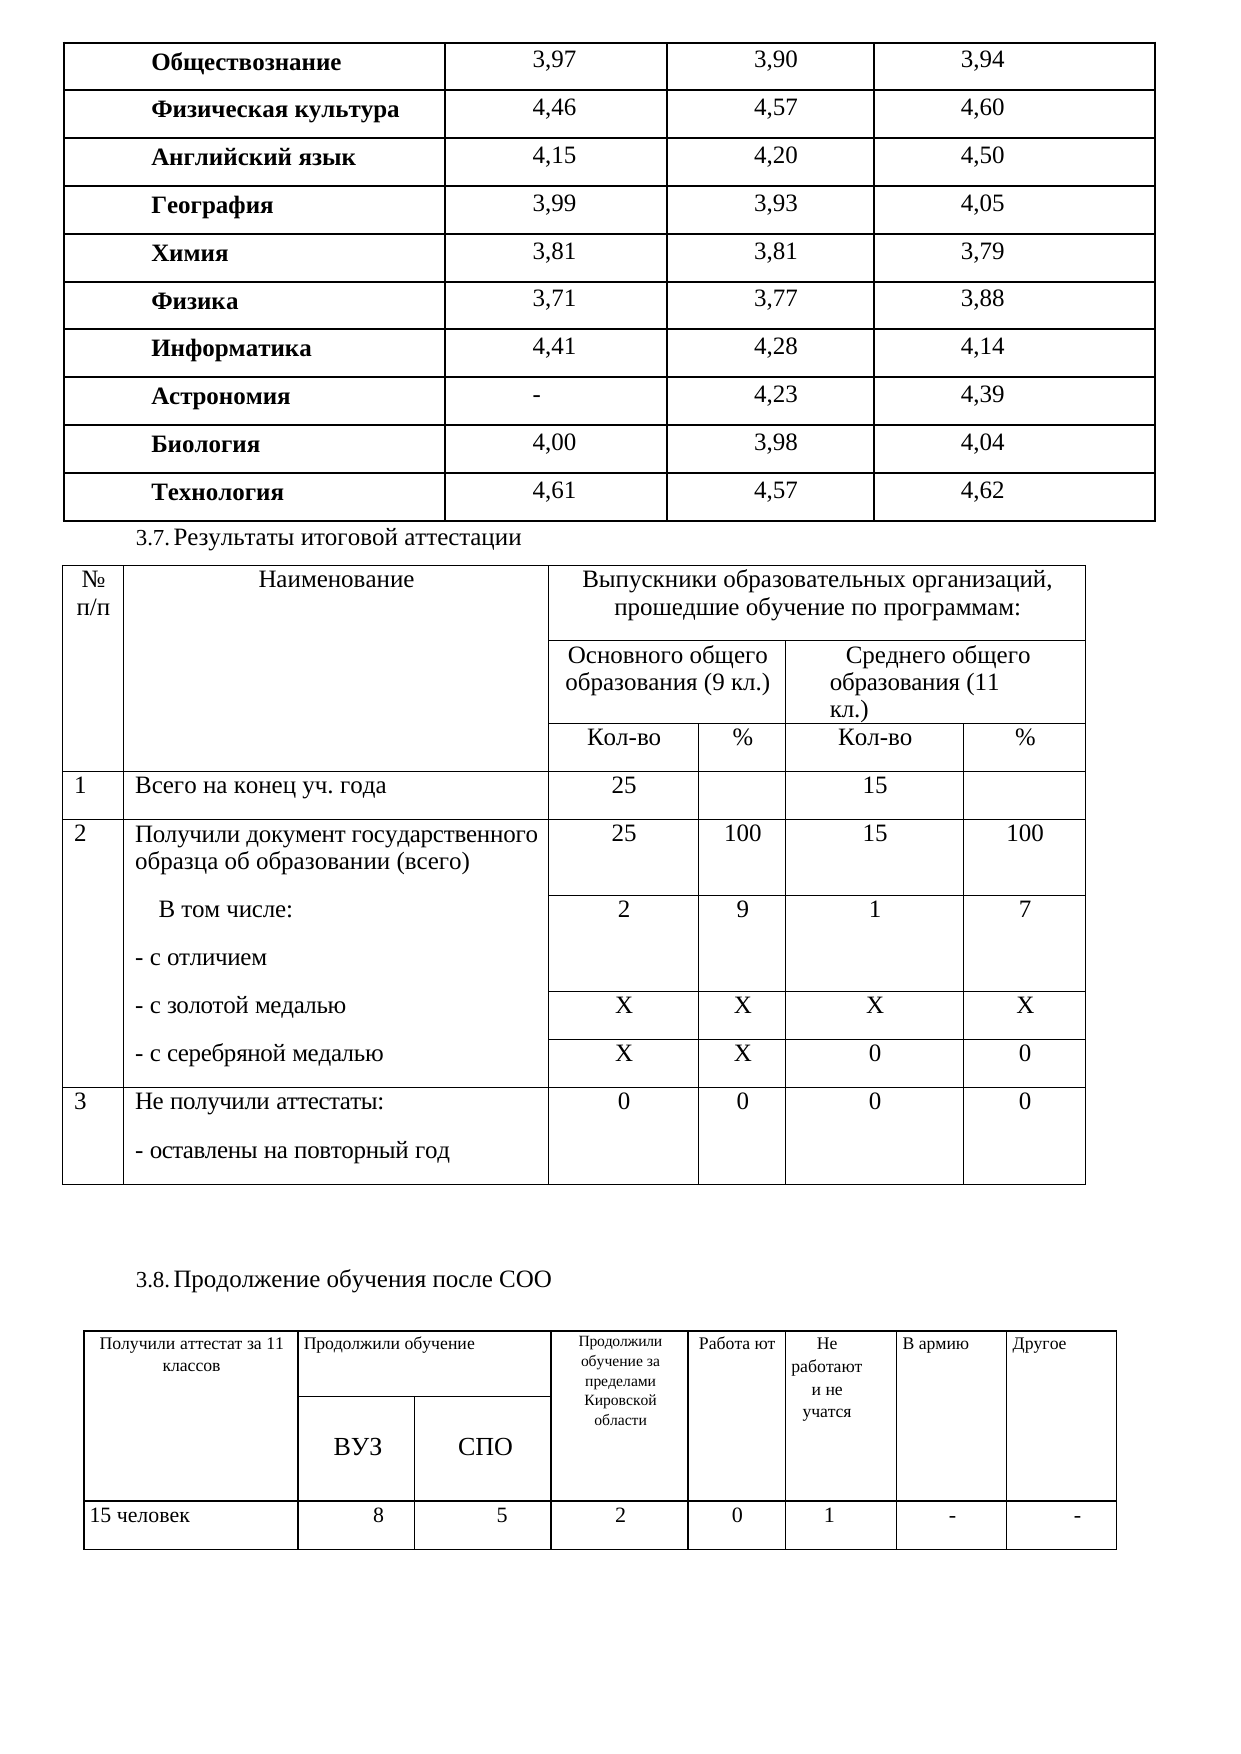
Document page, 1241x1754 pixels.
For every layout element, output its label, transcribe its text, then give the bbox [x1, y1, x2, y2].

table_cell Английский язык [65, 139, 444, 185]
table_cell [964, 772, 1085, 819]
table_cell Биология [65, 426, 444, 472]
table_cell 1 [63, 772, 123, 819]
table_cell Технология [65, 474, 444, 519]
table_cell Х [786, 992, 963, 1039]
table_cell 4,61 [446, 474, 666, 519]
table_header Выпускники образовательных организаций, прошедшие обучение по программам: [549, 566, 1085, 640]
table_cell 0 [964, 1088, 1085, 1183]
table_cell 0 [786, 1088, 963, 1183]
table_header В армию [897, 1332, 1006, 1500]
table_cell - [446, 378, 666, 424]
table_cell Кол-во [786, 724, 963, 771]
table_cell Информатика [65, 330, 444, 376]
table_cell 3 [63, 1088, 123, 1183]
table_cell Х [549, 992, 698, 1039]
table_cell 25 [549, 772, 698, 819]
list Результаты итоговой аттестации [136, 522, 1176, 550]
table_cell 25 [549, 820, 698, 895]
table_cell 100 [964, 820, 1085, 895]
table_cell 4,60 [875, 91, 1154, 137]
table_cell - [1007, 1502, 1116, 1549]
table_cell - [897, 1502, 1006, 1549]
table_cell 4,00 [446, 426, 666, 472]
table_cell 4,05 [875, 187, 1154, 233]
table_cell 4,15 [446, 139, 666, 185]
table_cell Х [699, 1040, 785, 1087]
table_cell Получили документ государственного образца об образовании (всего) [124, 820, 548, 895]
table_cell 0 [786, 1040, 963, 1087]
table_cell 2 [549, 896, 698, 991]
table_cell 8 [299, 1502, 414, 1549]
table_cell 7 [964, 896, 1085, 991]
table_header № п/п [63, 566, 123, 771]
table_cell СПО [415, 1397, 550, 1500]
table_header Наименование [124, 566, 548, 771]
list Продолжение обучения после СОО [136, 1264, 1176, 1293]
table_header Продолжили обучение за пределами Кировской области [552, 1332, 687, 1500]
table_cell % [699, 724, 785, 771]
table_cell 4,23 [668, 378, 873, 424]
table_cell Основного общего образования (9 кл.) [549, 641, 785, 723]
table_cell Среднего общего образования (11 кл.) [786, 641, 1085, 723]
table_cell 4,50 [875, 139, 1154, 185]
table_cell 9 [699, 896, 785, 991]
table_cell 3,79 [875, 235, 1154, 281]
table_cell Всего на конец уч. года [124, 772, 548, 819]
table_cell 1 [786, 1502, 896, 1549]
table_cell 3,97 [446, 44, 666, 89]
table_cell Х [549, 1040, 698, 1087]
table_cell 3,93 [668, 187, 873, 233]
table_cell Физическая культура [65, 91, 444, 137]
table_cell ВУЗ [299, 1397, 414, 1500]
table_cell 2 [63, 820, 123, 1087]
table_header Не работают и не учатся [786, 1332, 896, 1500]
table_cell 0 [964, 1040, 1085, 1087]
table_cell - с золотой медалью [124, 991, 548, 1039]
table_cell 4,62 [875, 474, 1154, 519]
table_cell Х [964, 992, 1085, 1039]
table_cell 3,81 [446, 235, 666, 281]
table_cell 4,57 [668, 91, 873, 137]
table_cell 0 [689, 1502, 785, 1549]
table_cell 1 [786, 896, 963, 991]
table_cell 3,88 [875, 283, 1154, 328]
table_cell 4,57 [668, 474, 873, 519]
table_cell 3,98 [668, 426, 873, 472]
table_cell 4,28 [668, 330, 873, 376]
table_header Получили аттестат за 11 классов [85, 1332, 297, 1500]
table_cell 15 человек [85, 1502, 297, 1549]
table_cell 4,20 [668, 139, 873, 185]
table_cell 4,39 [875, 378, 1154, 424]
table_header Продолжили обучение [299, 1332, 550, 1396]
table_cell 4,46 [446, 91, 666, 137]
table_cell Астрономия [65, 378, 444, 424]
table_cell Х [699, 992, 785, 1039]
table_cell 100 [699, 820, 785, 895]
table_header Работа ют [689, 1332, 785, 1500]
table_cell География [65, 187, 444, 233]
table_cell 3,81 [668, 235, 873, 281]
table_cell 15 [786, 772, 963, 819]
table_cell [699, 772, 785, 819]
table_cell 3,99 [446, 187, 666, 233]
table_cell Кол-во [549, 724, 698, 771]
table_header Другое [1007, 1332, 1116, 1500]
table_cell Физика [65, 283, 444, 328]
table_cell 5 [415, 1502, 550, 1549]
table_cell 3,94 [875, 44, 1154, 89]
table_cell Не получили аттестаты: - оставлены на повторный год [124, 1088, 548, 1183]
table_cell 3,77 [668, 283, 873, 328]
table_cell % [964, 724, 1085, 771]
table_cell Обществознание [65, 44, 444, 89]
table_cell - с серебряной медалью [124, 1039, 548, 1087]
table_cell В том числе: - с отличием [124, 895, 548, 991]
table_cell 3,90 [668, 44, 873, 89]
table_cell 4,41 [446, 330, 666, 376]
table_cell 4,04 [875, 426, 1154, 472]
table_cell 0 [699, 1088, 785, 1183]
table_cell 0 [549, 1088, 698, 1183]
table_cell 15 [786, 820, 963, 895]
table_cell 2 [552, 1502, 687, 1549]
table_cell 3,71 [446, 283, 666, 328]
table_cell Химия [65, 235, 444, 281]
table_cell 4,14 [875, 330, 1154, 376]
